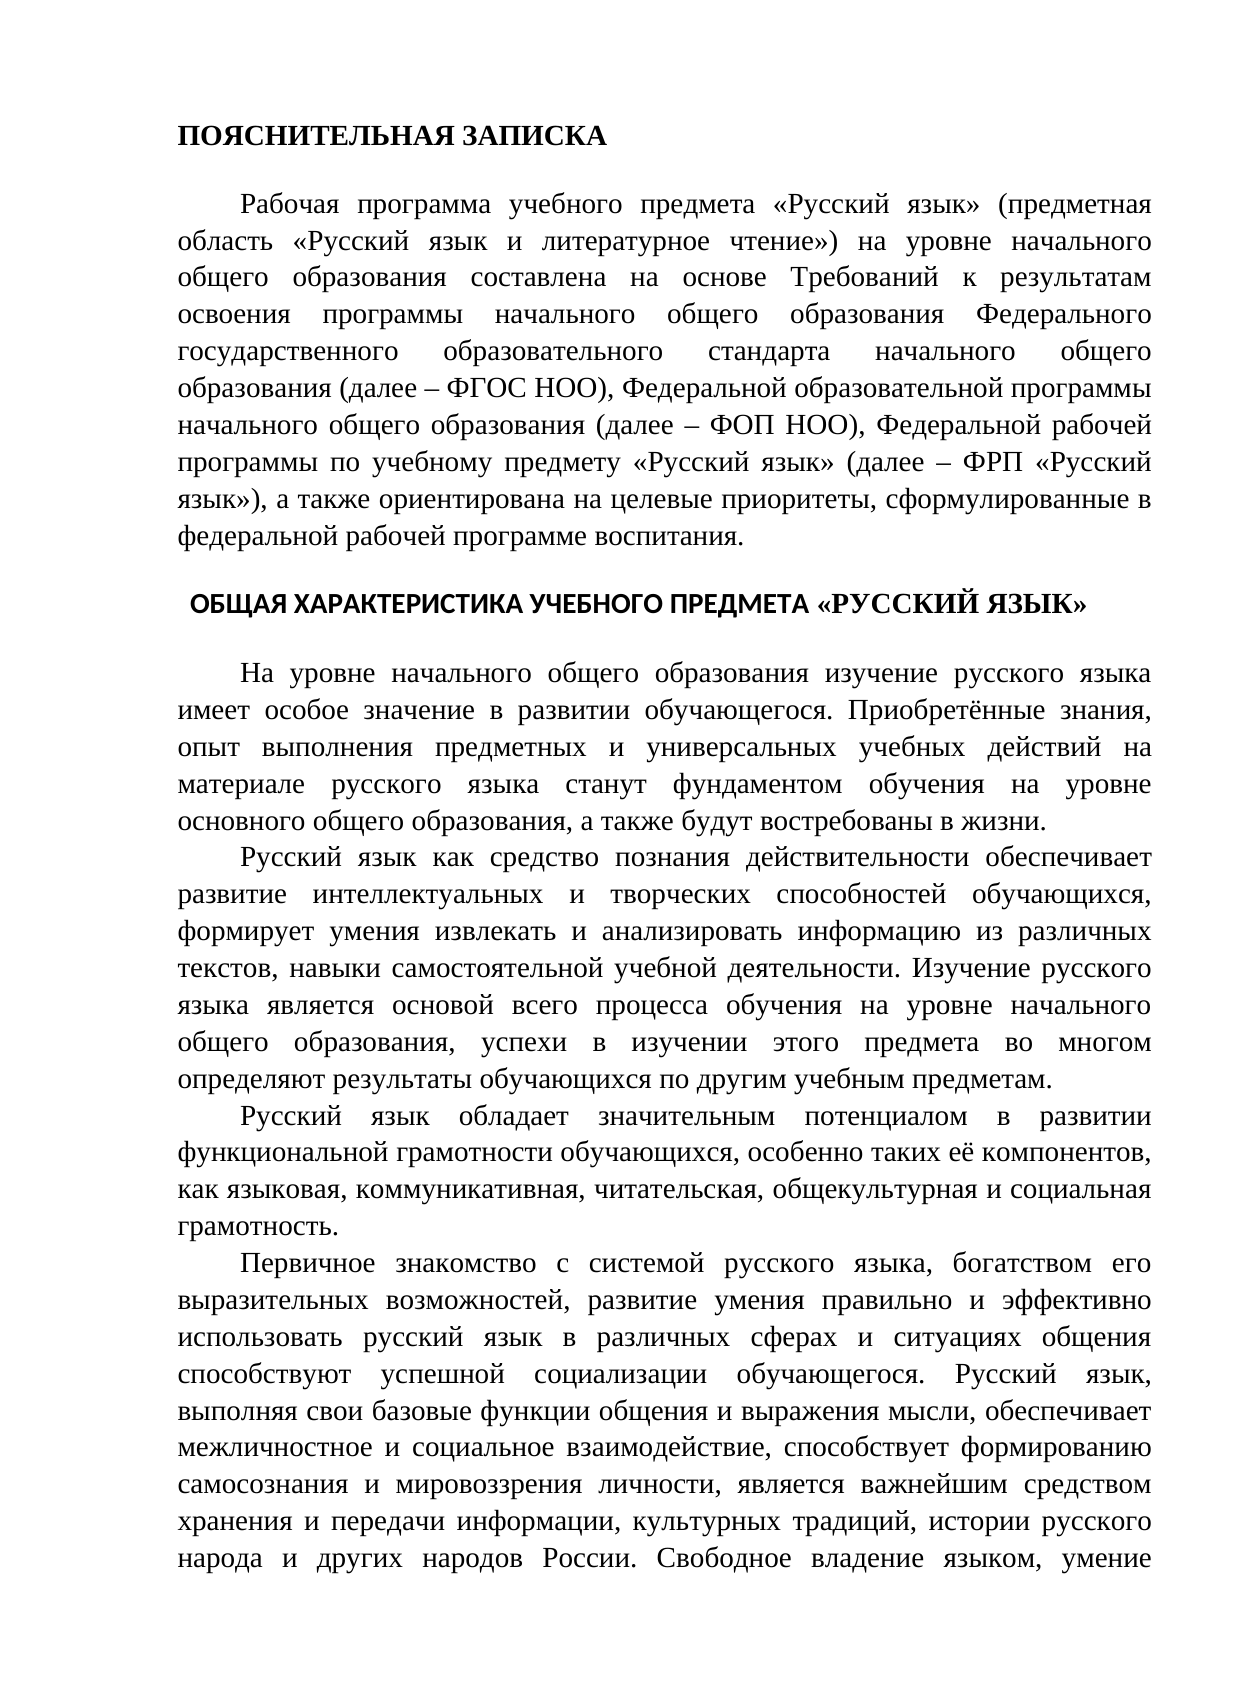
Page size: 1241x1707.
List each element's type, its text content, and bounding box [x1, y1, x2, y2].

text На уровне начального общего образования изучение русского языка имеет особое значение в развитии обучающегося. Приобретённые знания, опыт выполнения предметных и универсальных учебных действий на материале русского языка станут фундаментом обучения на уровне основного общего образования, а также будут востребованы в жизни. [177, 655, 1152, 836]
text Русский язык как средство познания действительности обеспечивает развитие интеллектуальных и творческих способностей обучающихся, формирует умения извлекать и анализировать информацию из различных текстов, навыки самостоятельной учебной деятельности. Изучение русского языка является основой всего процесса обучения на уровне начального общего образования, успехи в изучении этого предмета во многом определяют результаты обучающихся по другим учебным предметам. [177, 839, 1152, 1094]
text Рабочая программа учебного предмета «Русский язык» (предметная область «Русский язык и литературное чтение») на уровне начального общего образования составлена на основе Требований к результатам освоения программы начального общего образования Федерального государственного образовательного стандарта начального общего образования (далее – ФГОС НОО), Федеральной образовательной программы начального общего образования (далее – ФОП НОО), Федеральной рабочей программы по учебному предмету «Русский язык» (далее – ФРП «Русский язык»), а также ориентирована на целевые приоритеты, сформулированные в федеральной рабочей программе воспитания. [177, 186, 1152, 551]
text Русский язык обладает значительным потенциалом в развитии функциональной грамотности обучающихся, особенно таких её компонентов, как языковая, коммуникативная, читательская, общекультурная и социальная грамотность. [177, 1098, 1152, 1242]
text ПОЯСНИТЕЛЬНАЯ ЗАПИСКА [177, 118, 1152, 152]
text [177, 1245, 1152, 1574]
text ОБЩАЯ ХАРАКТЕРИСТИКА УЧЕБНОГО ПРЕДМЕТА «РУССКИЙ ЯЗЫК» [190, 585, 1152, 621]
